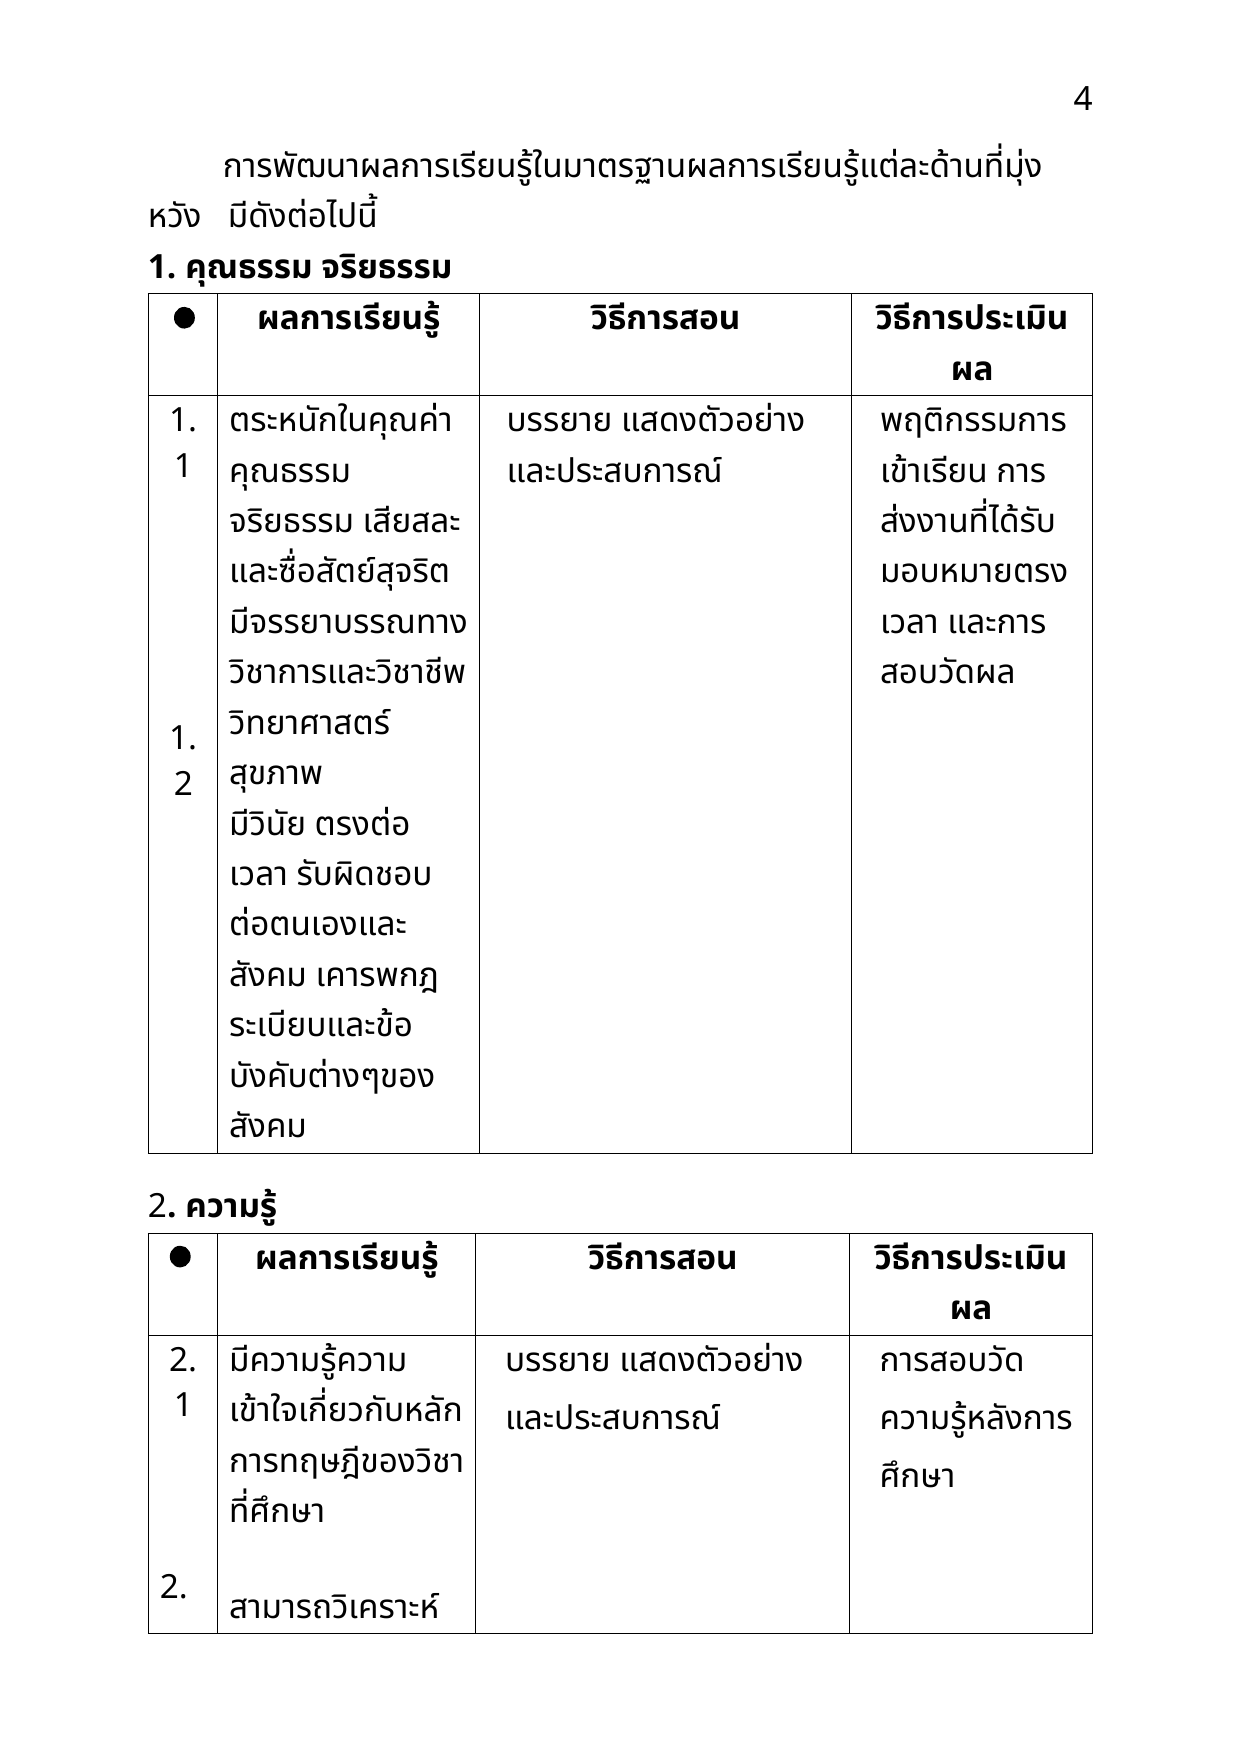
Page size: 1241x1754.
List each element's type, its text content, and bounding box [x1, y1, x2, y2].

text 2. ความรู้ [148, 1182, 1092, 1233]
table_header [149, 294, 217, 395]
table_header [149, 1234, 217, 1335]
text 1. คุณธรรม จริยธรรม [148, 243, 1092, 293]
table_header วิธีการประเมินผล [852, 294, 1092, 395]
table_cell 2.1 2.2 [149, 1336, 217, 1633]
table_cell พฤติกรรมการเข้าเรียน การส่งงานที่ได้รับมอบหมายตรงเวลา และการสอบวัดผล [852, 396, 1092, 1152]
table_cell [476, 1336, 849, 1633]
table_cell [218, 1336, 475, 1633]
table_header ผลการเรียนรู้ [218, 1234, 475, 1335]
table_cell 1.1 1.2 [149, 396, 217, 1152]
table_cell บรรยาย แสดงตัวอย่างและประสบการณ์ [480, 396, 851, 1152]
table_header วิธีการประเมินผล [850, 1234, 1092, 1335]
text การพัฒนาผลการเรียนรู้ในมาตรฐานผลการเรียนรู้แต่ละด้านที่มุ่งหวัง มีดังต่อไปนี้ [148, 142, 1092, 243]
table_cell ตระหนักในคุณค่า คุณธรรม จริยธรรม เสียสละ และซื่อสัตย์สุจริต มีจรรยาบรรณทางวิชาการและวิชาชีพวิทยาศาสตร์สุขภาพ มีวินัย ตรงต่อเวลา รับผิดชอบต่อตนเองและสังคม เคารพกฎระเบียบและข้อบังคับต่างๆของสังคม [218, 396, 479, 1152]
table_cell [850, 1336, 1092, 1633]
table_header วิธีการสอน [480, 294, 851, 395]
table_header วิธีการสอน [476, 1234, 849, 1335]
table_header ผลการเรียนรู้ [218, 294, 479, 395]
